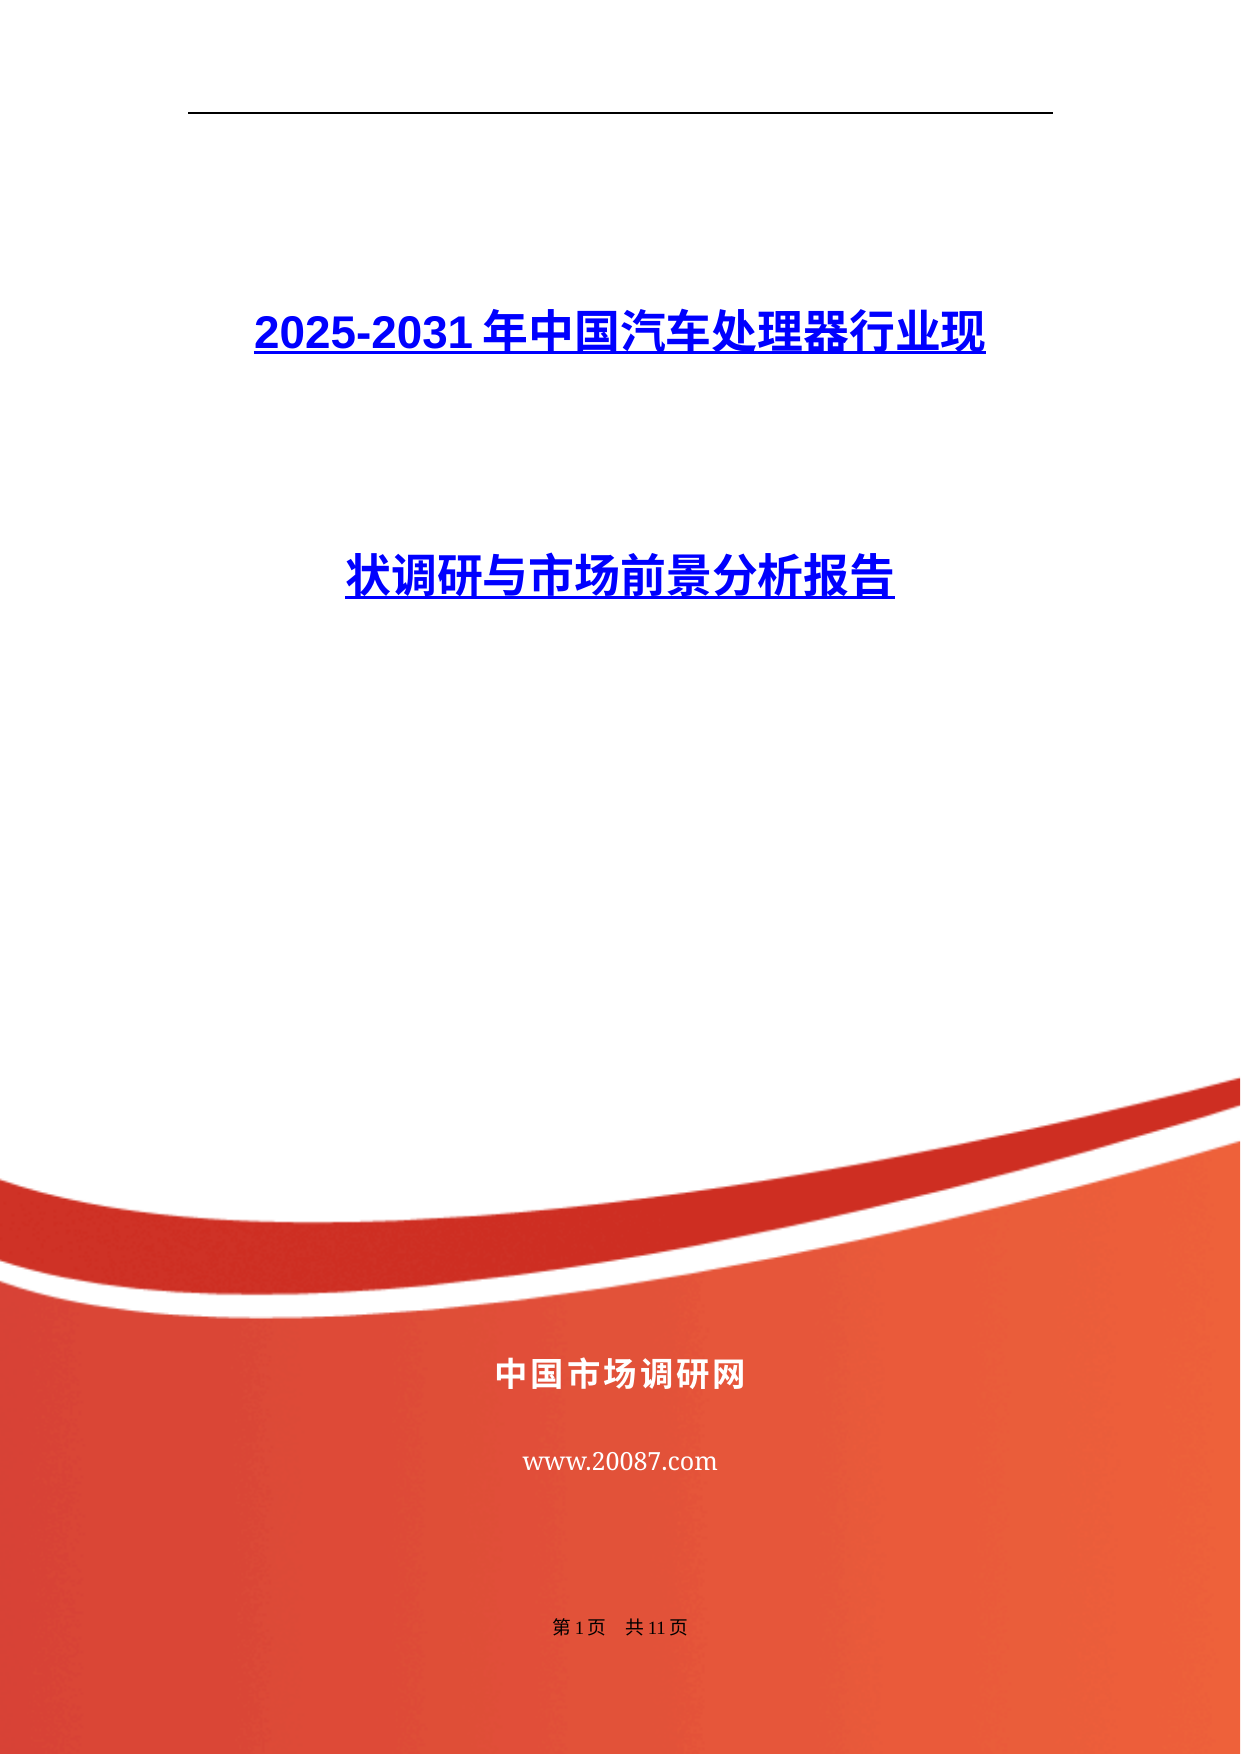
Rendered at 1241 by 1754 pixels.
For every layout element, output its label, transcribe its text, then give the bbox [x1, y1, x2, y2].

picture [0, 1006, 1241, 1754]
text www.20087.com [187, 1428, 1053, 1493]
table_header 2025-2031年中国汽车处理器行业现状调研与市场前景分析报告 [188, 207, 1053, 773]
subtitle 中国市场调研网 [187, 1339, 1053, 1404]
